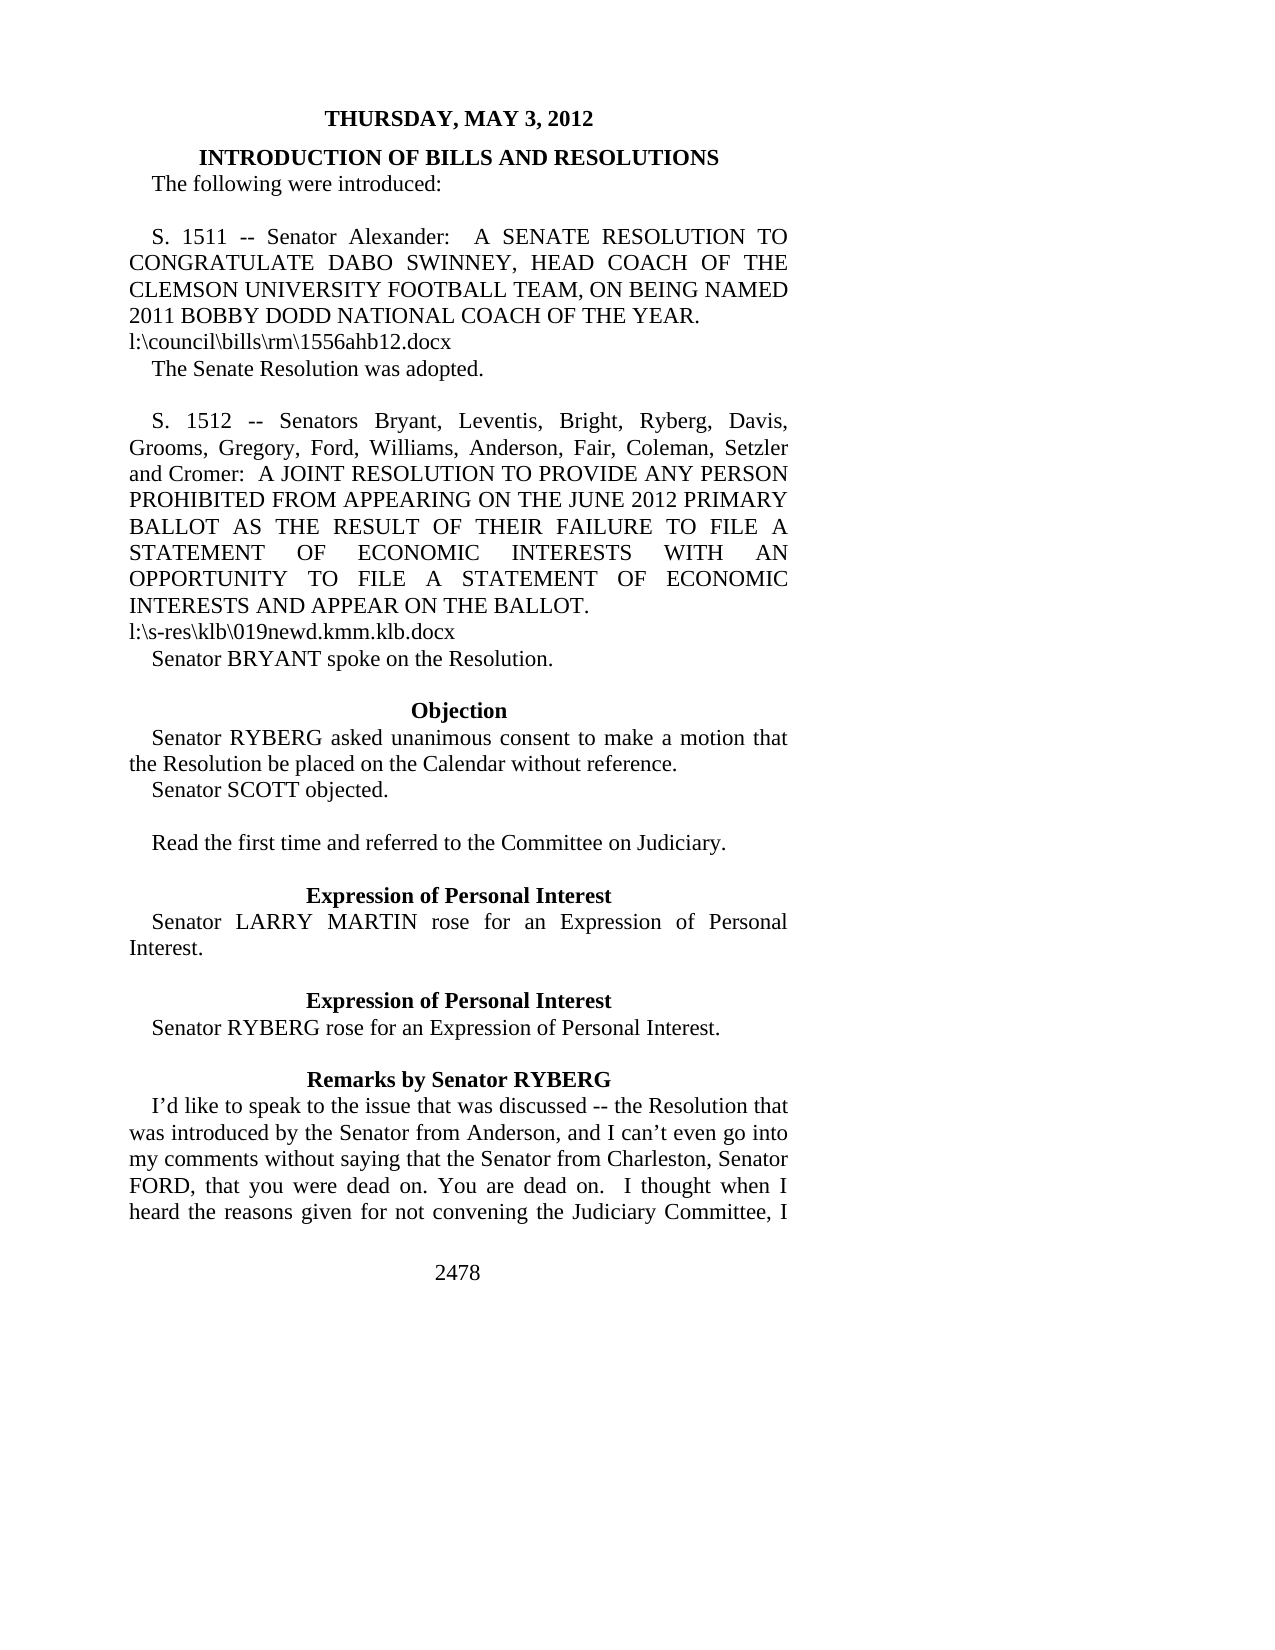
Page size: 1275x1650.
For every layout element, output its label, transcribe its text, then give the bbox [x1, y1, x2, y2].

text Senator RYBERG asked unanimous consent to make a motion that the Resolution be placed on the Calendar without reference. [129, 724, 789, 776]
text Senator LARRY MARTIN rose for an Expression of Personal Interest. [129, 908, 789, 961]
text INTRODUCTION OF BILLS AND RESOLUTIONS [129, 144, 789, 170]
text l:\council\bills\rm\1556ahb12.docx [129, 328, 789, 355]
text Expression of Personal Interest [129, 987, 789, 1013]
text l:\s-res\klb\019newd.kmm.klb.docx [129, 618, 789, 644]
text Remarks by Senator RYBERG [129, 1066, 789, 1093]
text S. 1512 -- Senators Bryant, Leventis, Bright, Ryberg, Davis, Grooms, Gregory, Ford, Williams, Anderson, Fair, Coleman, Setzler and Cromer: A JOINT RESOLUTION TO PROVIDE ANY PERSON PROHIBITED FROM APPEARING ON THE JUNE 2012 PRIMARY BALLOT AS THE RESULT OF THEIR FAILURE TO FILE A STATEMENT OF ECONOMIC INTERESTS WITH AN OPPORTUNITY TO FILE A STATEMENT OF ECONOMIC INTERESTS AND APPEAR ON THE BALLOT. [129, 407, 789, 618]
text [129, 1093, 789, 1224]
text S. 1511 -- Senator Alexander: A SENATE RESOLUTION TO CONGRATULATE DABO SWINNEY, HEAD COACH OF THE CLEMSON UNIVERSITY FOOTBALL TEAM, ON BEING NAMED 2011 BOBBY DODD NATIONAL COACH OF THE YEAR. [129, 223, 789, 328]
text The following were introduced: [129, 170, 789, 197]
text Senator BRYANT spoke on the Resolution. [129, 644, 789, 671]
text Expression of Personal Interest [129, 882, 789, 908]
text Objection [129, 697, 789, 724]
text The Senate Resolution was adopted. [129, 355, 789, 381]
text Senator SCOTT objected. [129, 776, 789, 803]
text Read the first time and referred to the Committee on Judiciary. [129, 829, 789, 855]
text Senator RYBERG rose for an Expression of Personal Interest. [129, 1013, 789, 1040]
